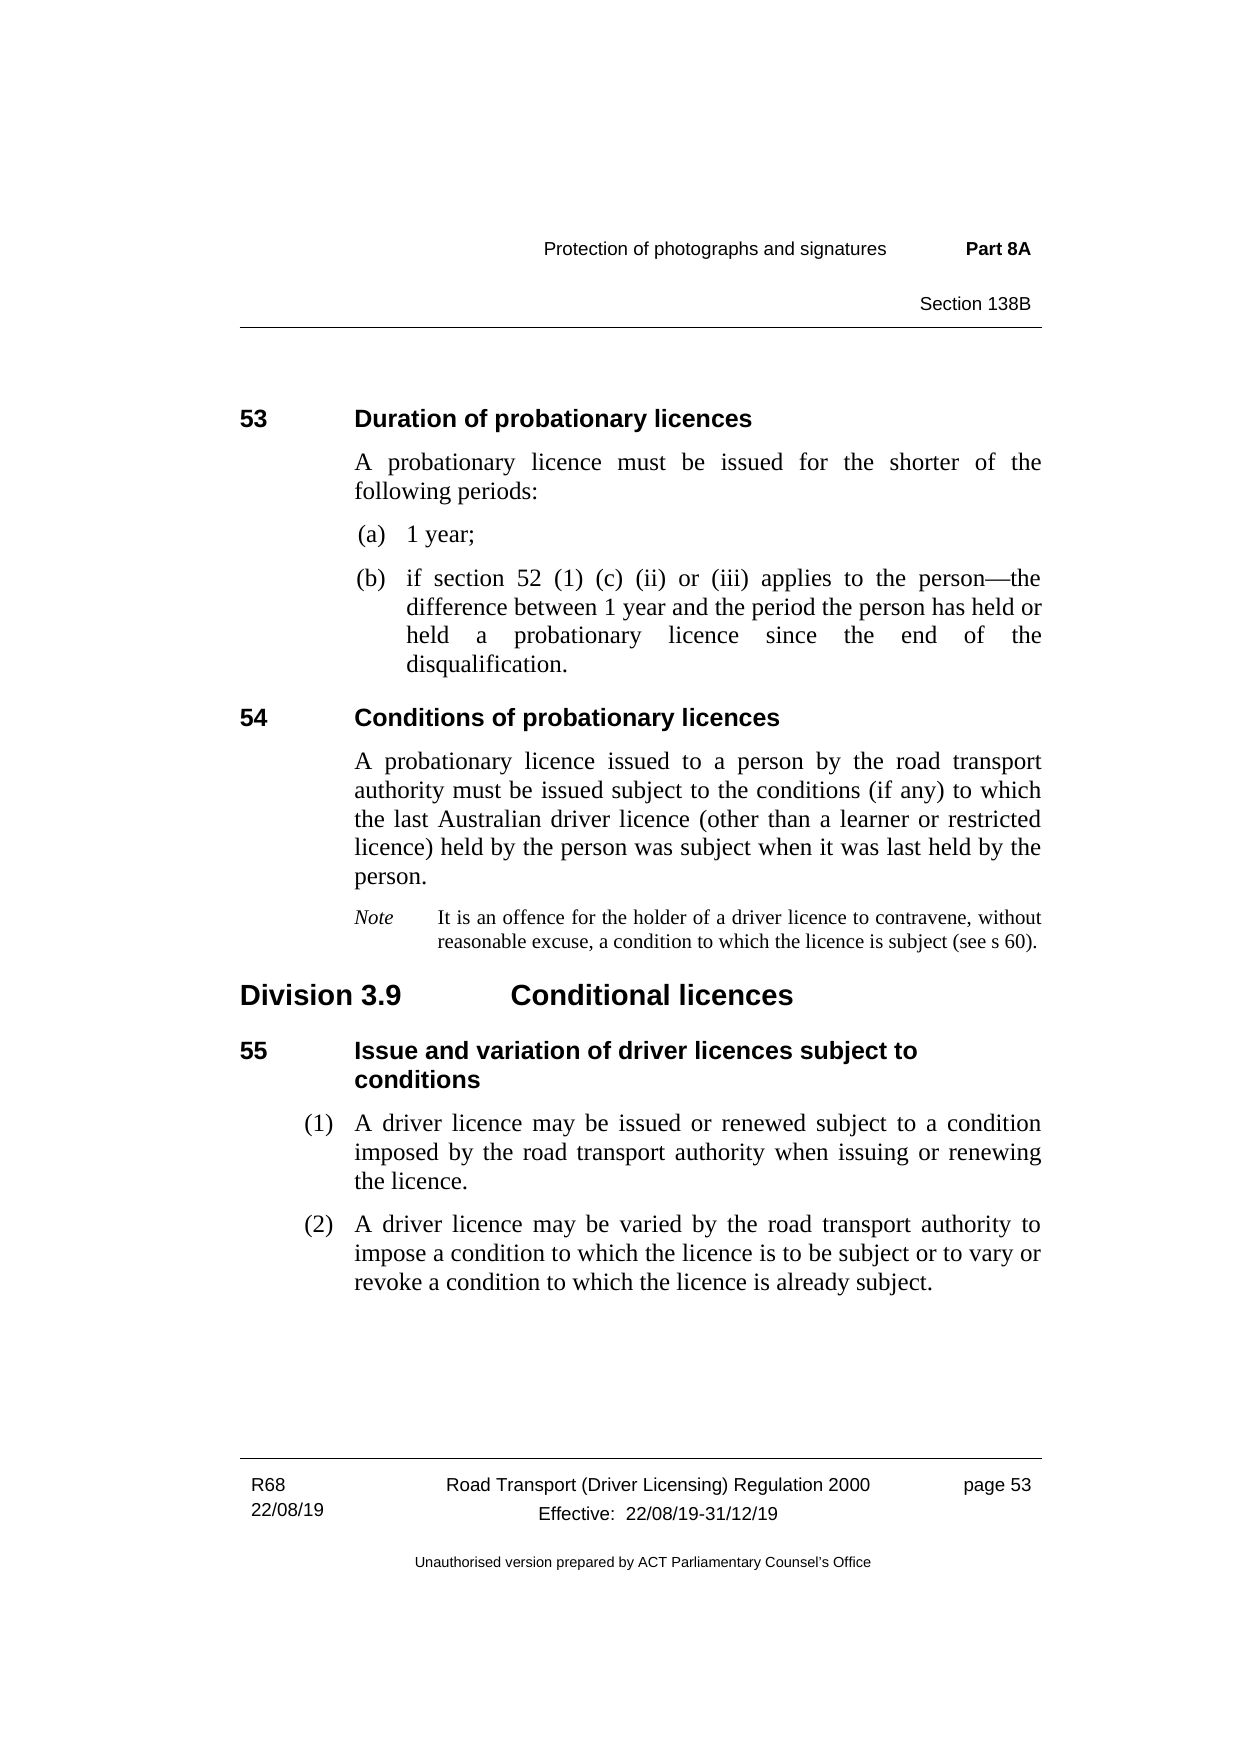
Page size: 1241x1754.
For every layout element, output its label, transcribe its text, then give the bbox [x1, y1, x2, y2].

text (b) if section 52 (1) (c) (ii) or (iii) applies to the person—the difference between 1 year and the period the person has held or held a probationary licence since the end of the disqualification. [239, 563, 1042, 678]
text 54 Conditions of probationary licences [239, 703, 1042, 732]
text (a) 1 year; [239, 519, 1042, 548]
text (2) A driver licence may be varied by the road transport authority to impose a condition to which the licence is to be subject or to vary or revoke a condition to which the licence is already subject. [239, 1209, 1042, 1295]
text A probationary licence must be issued for the shorter of the following periods: [354, 447, 1042, 505]
text 55 Issue and variation of driver licences subject to conditions [239, 1036, 1042, 1094]
text Note It is an offence for the holder of a driver licence to contravene, without reasonable excuse, a condition to which the licence is subject (see s 60). [354, 904, 1042, 953]
text 53 Duration of probationary licences [239, 404, 1042, 433]
text (1) A driver licence may be issued or renewed subject to a condition imposed by the road transport authority when issuing or renewing the licence. [239, 1108, 1042, 1194]
text Division 3.9 Conditional licences [239, 978, 1042, 1011]
text A probationary licence issued to a person by the road transport authority must be issued subject to the conditions (if any) to which the last Australian driver licence (other than a learner or restricted licence) held by the person was subject when it was last held by the person. [354, 746, 1042, 890]
